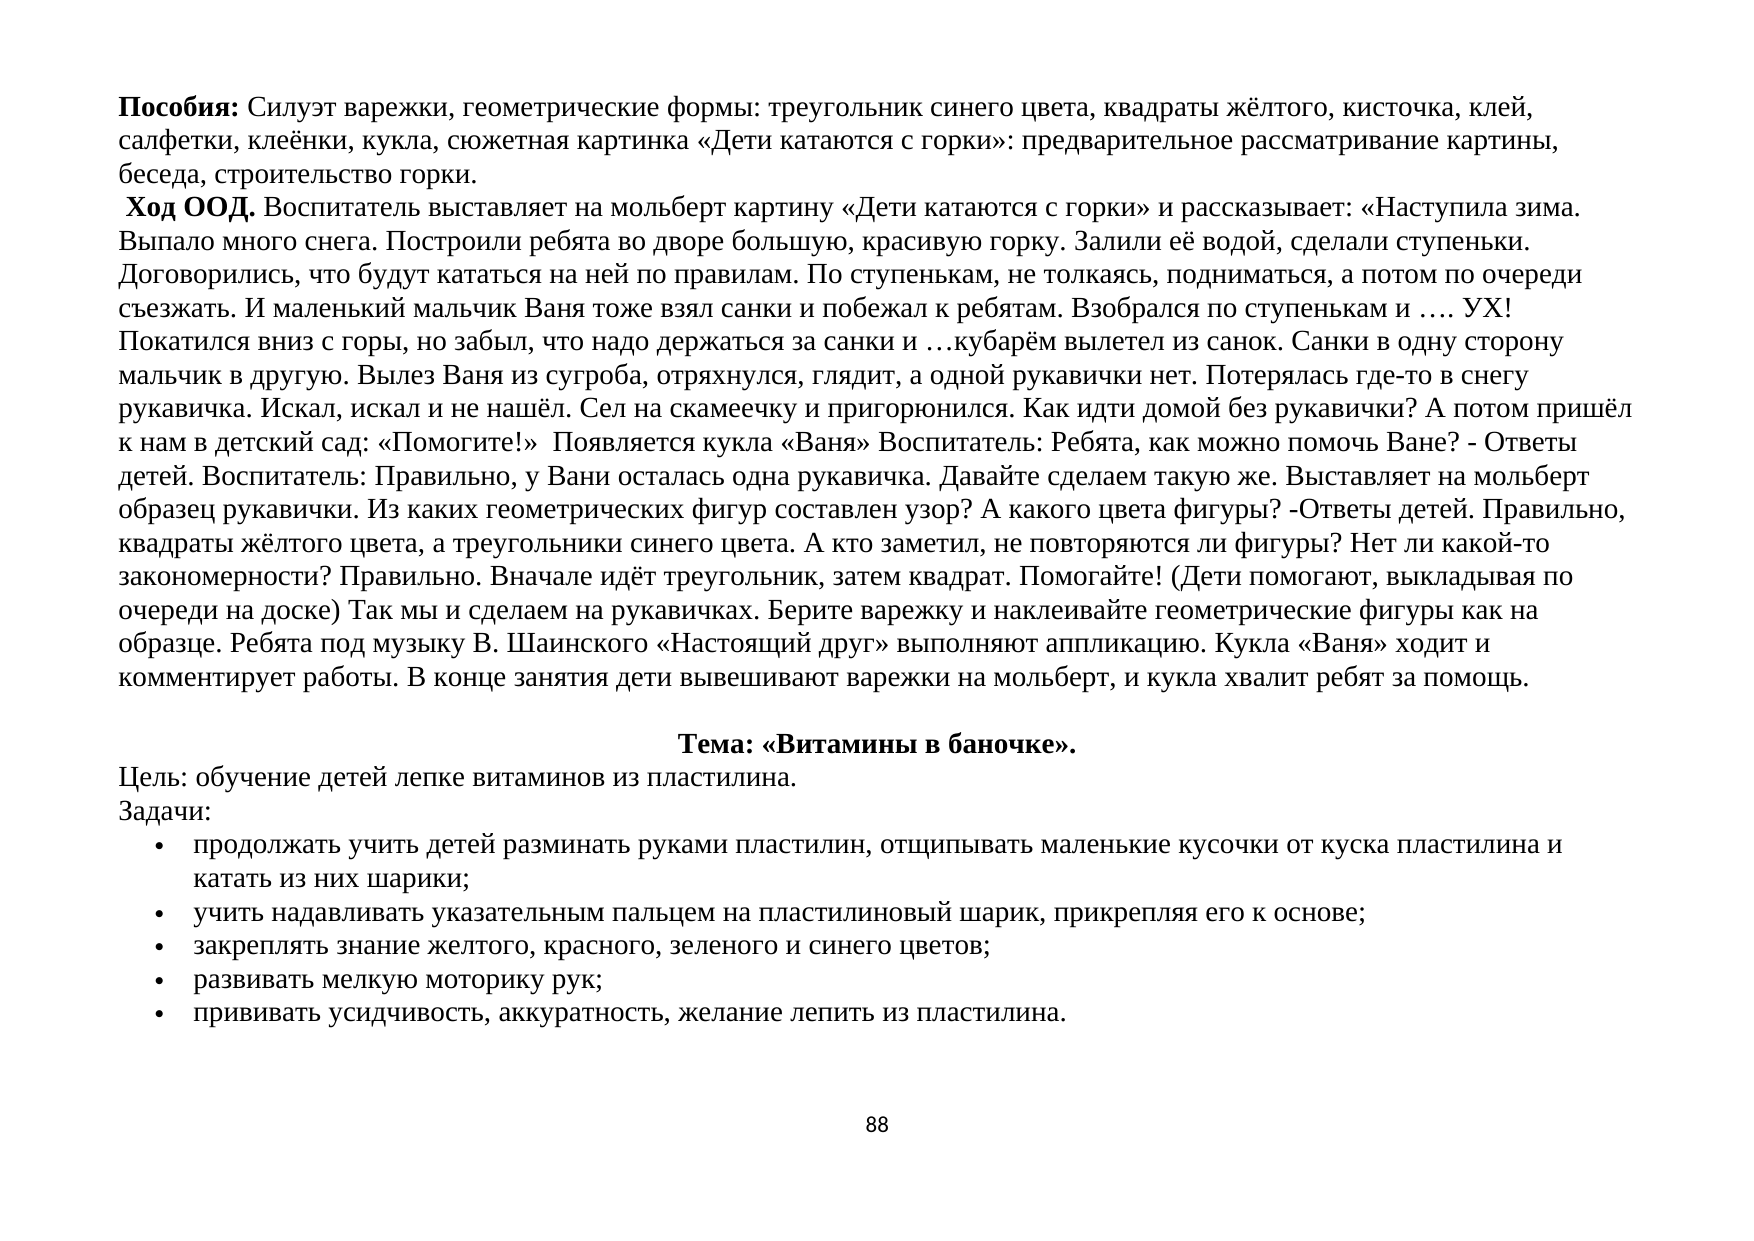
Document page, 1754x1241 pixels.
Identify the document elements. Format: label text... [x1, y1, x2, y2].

list прививать усидчивость, аккуратность, желание лепить из пластилина. [156, 994, 1636, 1028]
list развивать мелкую моторику рук; [156, 961, 1636, 994]
text Задачи: [118, 793, 1636, 827]
list учить надавливать указательным пальцем на пластилиновый шарик, прикрепляя его к основе; [156, 894, 1636, 927]
list закреплять знание желтого, красного, зеленого и синего цветов; [156, 927, 1636, 961]
text Тема: «Витамины в баночке». [118, 726, 1636, 759]
text Пособия: Силуэт варежки, геометрические формы: треугольник синего цвета, квадраты жёлтого, кисточка, клей, салфетки, клеёнки, кукла, сюжетная картинка «Дети катаются с горки»: предварительное рассматривание картины, беседа, строительство горки. [118, 89, 1636, 189]
text Ход ООД. Воспитатель выставляет на мольберт картину «Дети катаются с горки» и рассказывает: «Наступила зима. Выпало много снега. Построили ребята во дворе большую, красивую горку. Залили её водой, сделали ступеньки. Договорились, что будут кататься на ней по правилам. По ступенькам, не толкаясь, подниматься, а потом по очереди съезжать. И маленький мальчик Ваня тоже взял санки и побежал к ребятам. Взобрался по ступенькам и …. УХ! Покатился вниз с горы, но забыл, что надо держаться за санки и …кубарём вылетел из санок. Санки в одну сторону мальчик в другую. Вылез Ваня из сугроба, отряхнулся, глядит, а одной рукавички нет. Потерялась где-то в снегу рукавичка. Искал, искал и не нашёл. Сел на скамеечку и пригорюнился. Как идти домой без рукавички? А потом пришёл к нам в детский сад: «Помогите!» Появляется кукла «Ваня» Воспитатель: Ребята, как можно помочь Ване? - Ответы детей. Воспитатель: Правильно, у Вани осталась одна рукавичка. Давайте сделаем такую же. Выставляет на мольберт образец рукавички. Из каких геометрических фигур составлен узор? А какого цвета фигуры? -Ответы детей. Правильно, квадраты жёлтого цвета, а треугольники синего цвета. А кто заметил, не повторяются ли фигуры? Нет ли какой-то закономерности? Правильно. Вначале идёт треугольник, затем квадрат. Помогайте! (Дети помогают, выкладывая по очереди на доске) Так мы и сделаем на рукавичках. Берите варежку и наклеивайте геометрические фигуры как на образце. Ребята под музыку В. Шаинского «Настоящий друг» выполняют аппликацию. Кукла «Ваня» ходит и комментирует работы. В конце занятия дети вывешивают варежки на мольберт, и кукла хвалит ребят за помощь. [118, 189, 1636, 692]
list продолжать учить детей разминать руками пластилин, отщипывать маленькие кусочки от куска пластилина и катать из них шарики; [156, 827, 1636, 894]
text Цель: обучение детей лепке витаминов из пластилина. [118, 759, 1636, 793]
